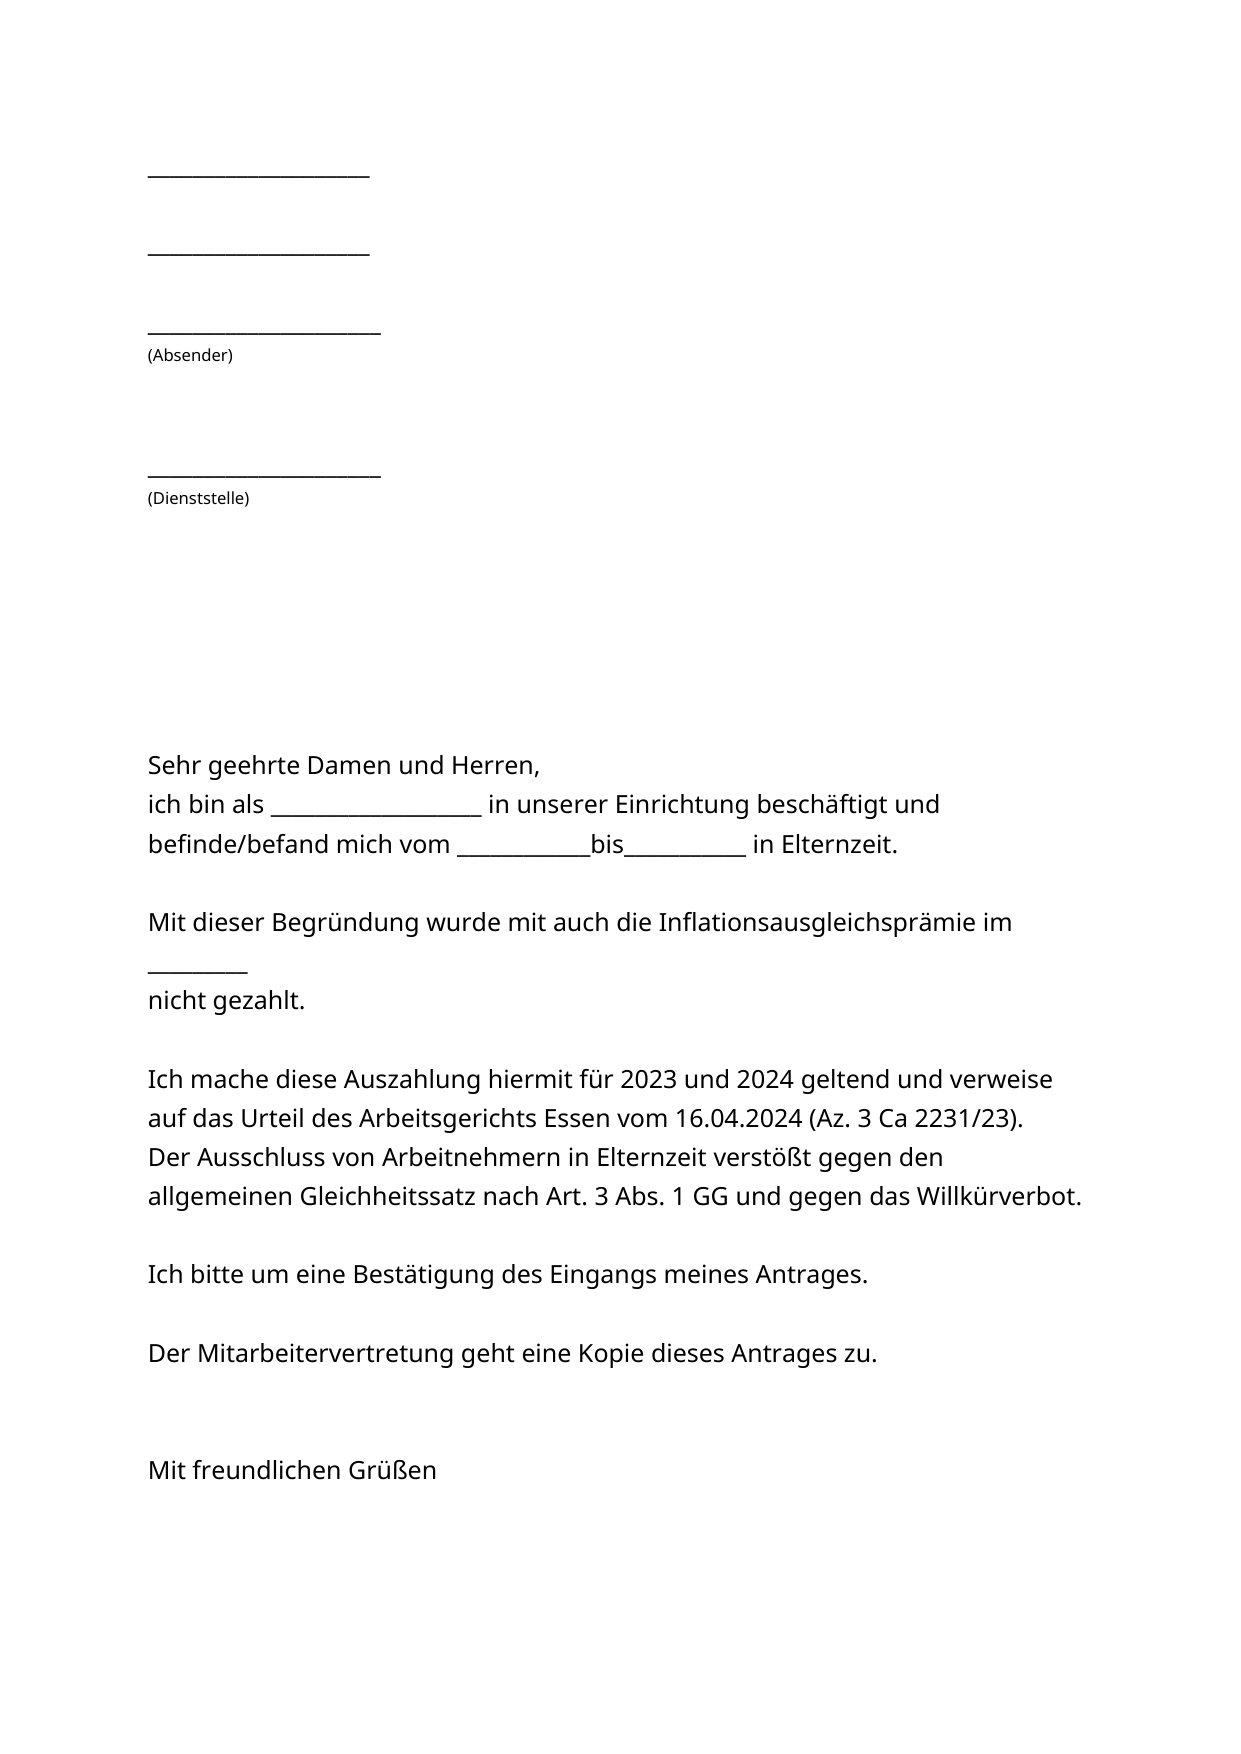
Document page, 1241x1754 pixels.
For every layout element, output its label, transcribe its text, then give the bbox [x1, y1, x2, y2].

text Der Mitarbeitervertretung geht eine Kopie dieses Antrages zu. [148, 1336, 1093, 1369]
text (Dienststelle) [148, 487, 1093, 510]
text (Absender) [148, 343, 1093, 366]
text Ich bitte um eine Bestätigung des Eingangs meines Antrages. [148, 1257, 1093, 1291]
text _____________________ [148, 304, 1093, 338]
text Mit dieser Begründung wurde mit auch die Inflationsausgleichsprämie im _________ [148, 905, 1093, 978]
text _____________________ [148, 448, 1093, 482]
text nicht gezahlt. [148, 983, 1093, 1017]
text ich bin als ___________________ in unserer Einrichtung beschäftigt und befinde/befand mich vom ____________bis___________ in Elternzeit. [148, 787, 1093, 860]
text Sehr geehrte Damen und Herren, [148, 748, 1093, 782]
text ____________________ [148, 148, 1093, 182]
text Ich mache diese Auszahlung hiermit für 2023 und 2024 geltend und verweise auf das Urteil des Arbeitsgerichts Essen vom 16.04.2024 (Az. 3 Ca 2231/23). [148, 1061, 1093, 1134]
text Der Ausschluss von Arbeitnehmern in Elternzeit verstößt gegen den allgemeinen Gleichheitssatz nach Art. 3 Abs. 1 GG und gegen das Willkürverbot. [148, 1140, 1093, 1213]
text ____________________ [148, 226, 1093, 260]
text Mit freundlichen Grüßen [148, 1453, 1093, 1487]
